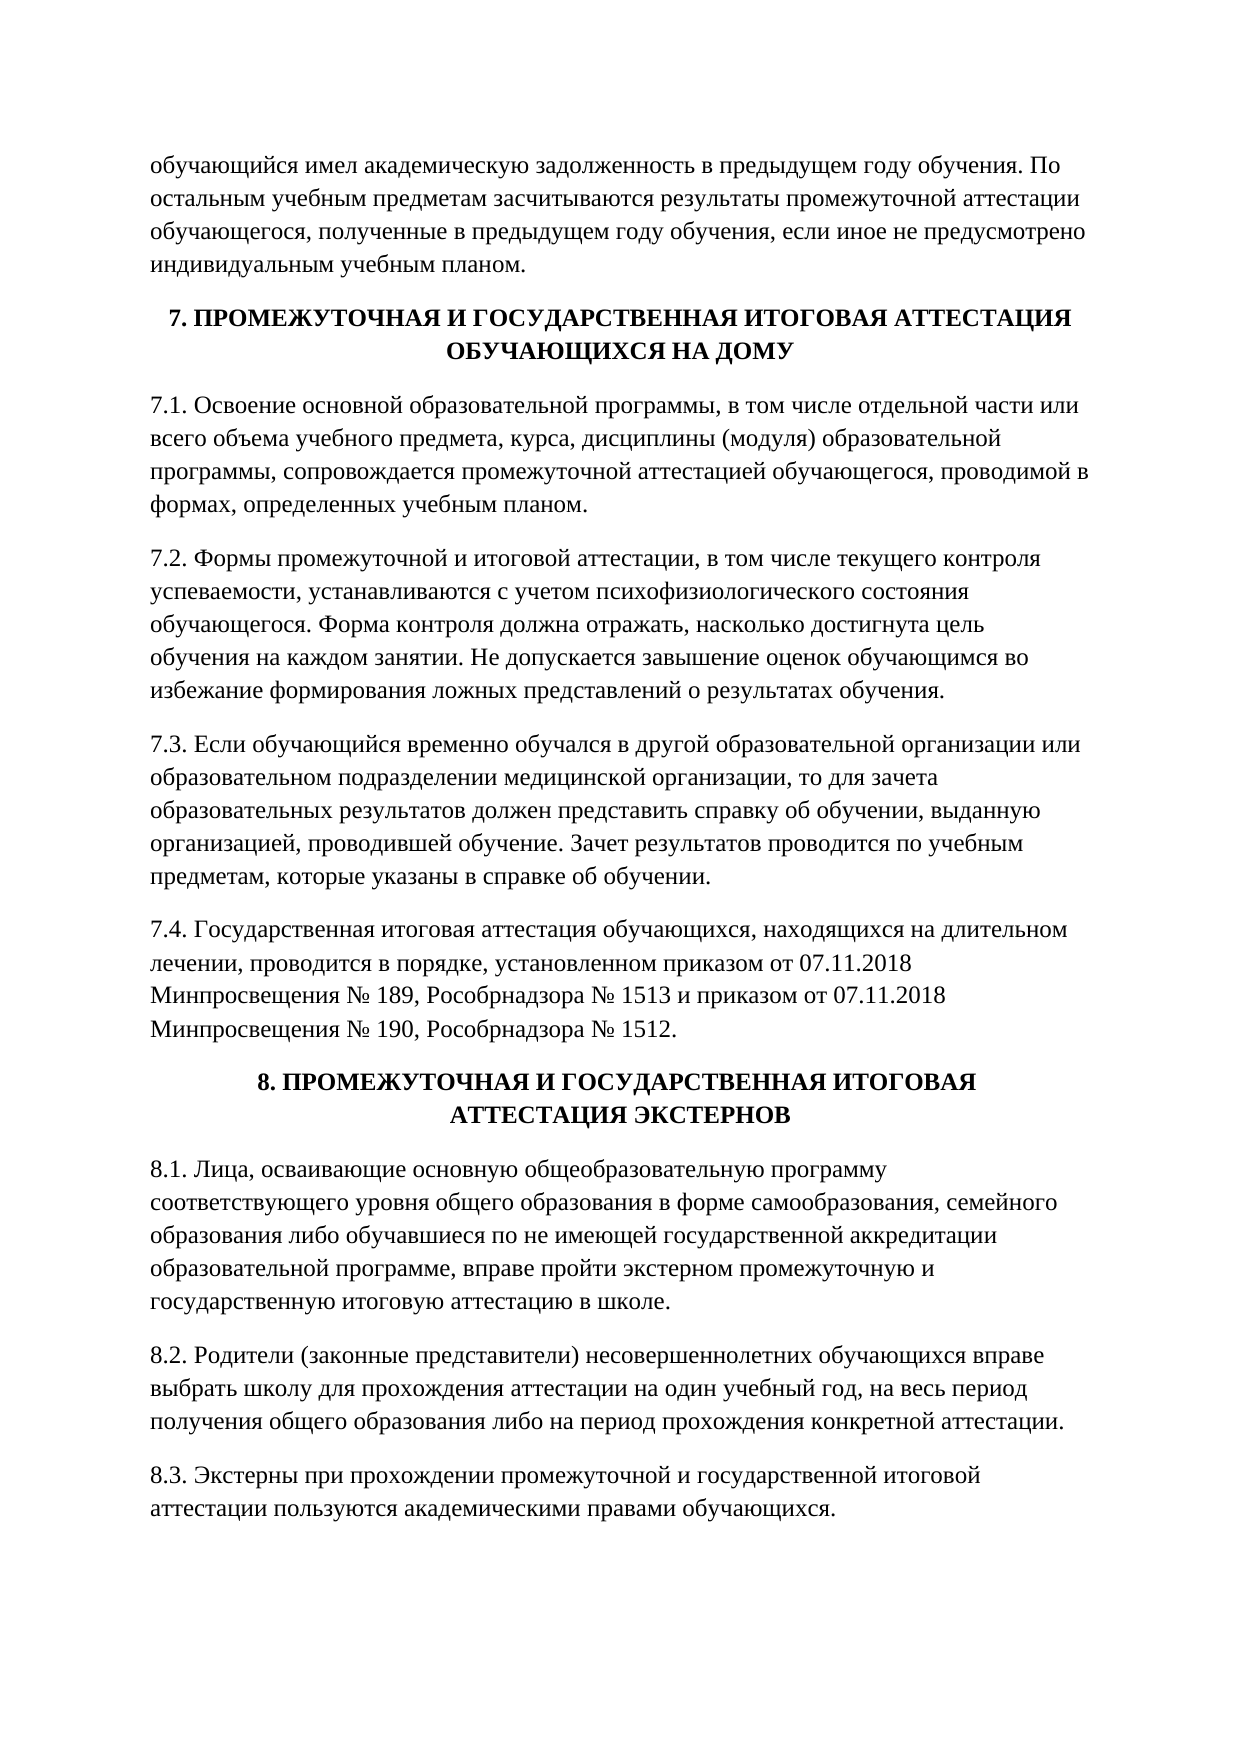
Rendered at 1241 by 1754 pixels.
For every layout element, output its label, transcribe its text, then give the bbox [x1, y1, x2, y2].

text 8.2. Родители (законные представители) несовершеннолетних обучающихся вправе выбрать школу для прохождения аттестации на один учебный год, на весь период получения общего образования либо на период прохождения конкретной аттестации. [150, 1340, 1090, 1435]
text 8.3. Экстерны при прохождении промежуточной и государственной итоговой аттестации пользуются академическими правами обучающихся. [150, 1460, 1090, 1522]
text 8. ПРОМЕЖУТОЧНАЯ И ГОСУДАРСТВЕННАЯ ИТОГОВАЯ АТТЕСТАЦИЯ ЭКСТЕРНОВ [150, 1067, 1090, 1129]
text 7.3. Если обучающийся временно обучался в другой образовательной организации или образовательном подразделении медицинской организации, то для зачета образовательных результатов должен представить справку об обучении, выданную организацией, проводившей обучение. Зачет результатов проводится по учебным предметам, которые указаны в справке об обучении. [150, 729, 1090, 889]
text 7. ПРОМЕЖУТОЧНАЯ И ГОСУДАРСТВЕННАЯ ИТОГОВАЯ АТТЕСТАЦИЯ ОБУЧАЮЩИХСЯ НА ДОМУ [150, 303, 1090, 365]
text 8.1. Лица, осваивающие основную общеобразовательную программу соответствующего уровня общего образования в форме самообразования, семейного образования либо обучавшиеся по не имеющей государственной аккредитации образовательной программе, вправе пройти экстерном промежуточную и государственную итоговую аттестацию в школе. [150, 1154, 1090, 1315]
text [150, 150, 1090, 278]
text 7.2. Формы промежуточной и итоговой аттестации, в том числе текущего контроля успеваемости, устанавливаются с учетом психофизиологического состояния обучающегося. Форма контроля должна отражать, насколько достигнута цель обучения на каждом занятии. Не допускается завышение оценок обучающимся во избежание формирования ложных представлений о результатах обучения. [150, 543, 1090, 703]
text 7.1. Освоение основной образовательной программы, в том числе отдельной части или всего объема учебного предмета, курса, дисциплины (модуля) образовательной программы, сопровождается промежуточной аттестацией обучающегося, проводимой в формах, определенных учебным планом. [150, 390, 1090, 518]
text 7.4. Государственная итоговая аттестация обучающихся, находящихся на длительном лечении, проводится в порядке, установленном приказом от 07.11.2018 Минпросвещения № 189, Рособрнадзора № 1513 и приказом от 07.11.2018 Минпросвещения № 190, Рособрнадзора № 1512. [150, 914, 1090, 1042]
